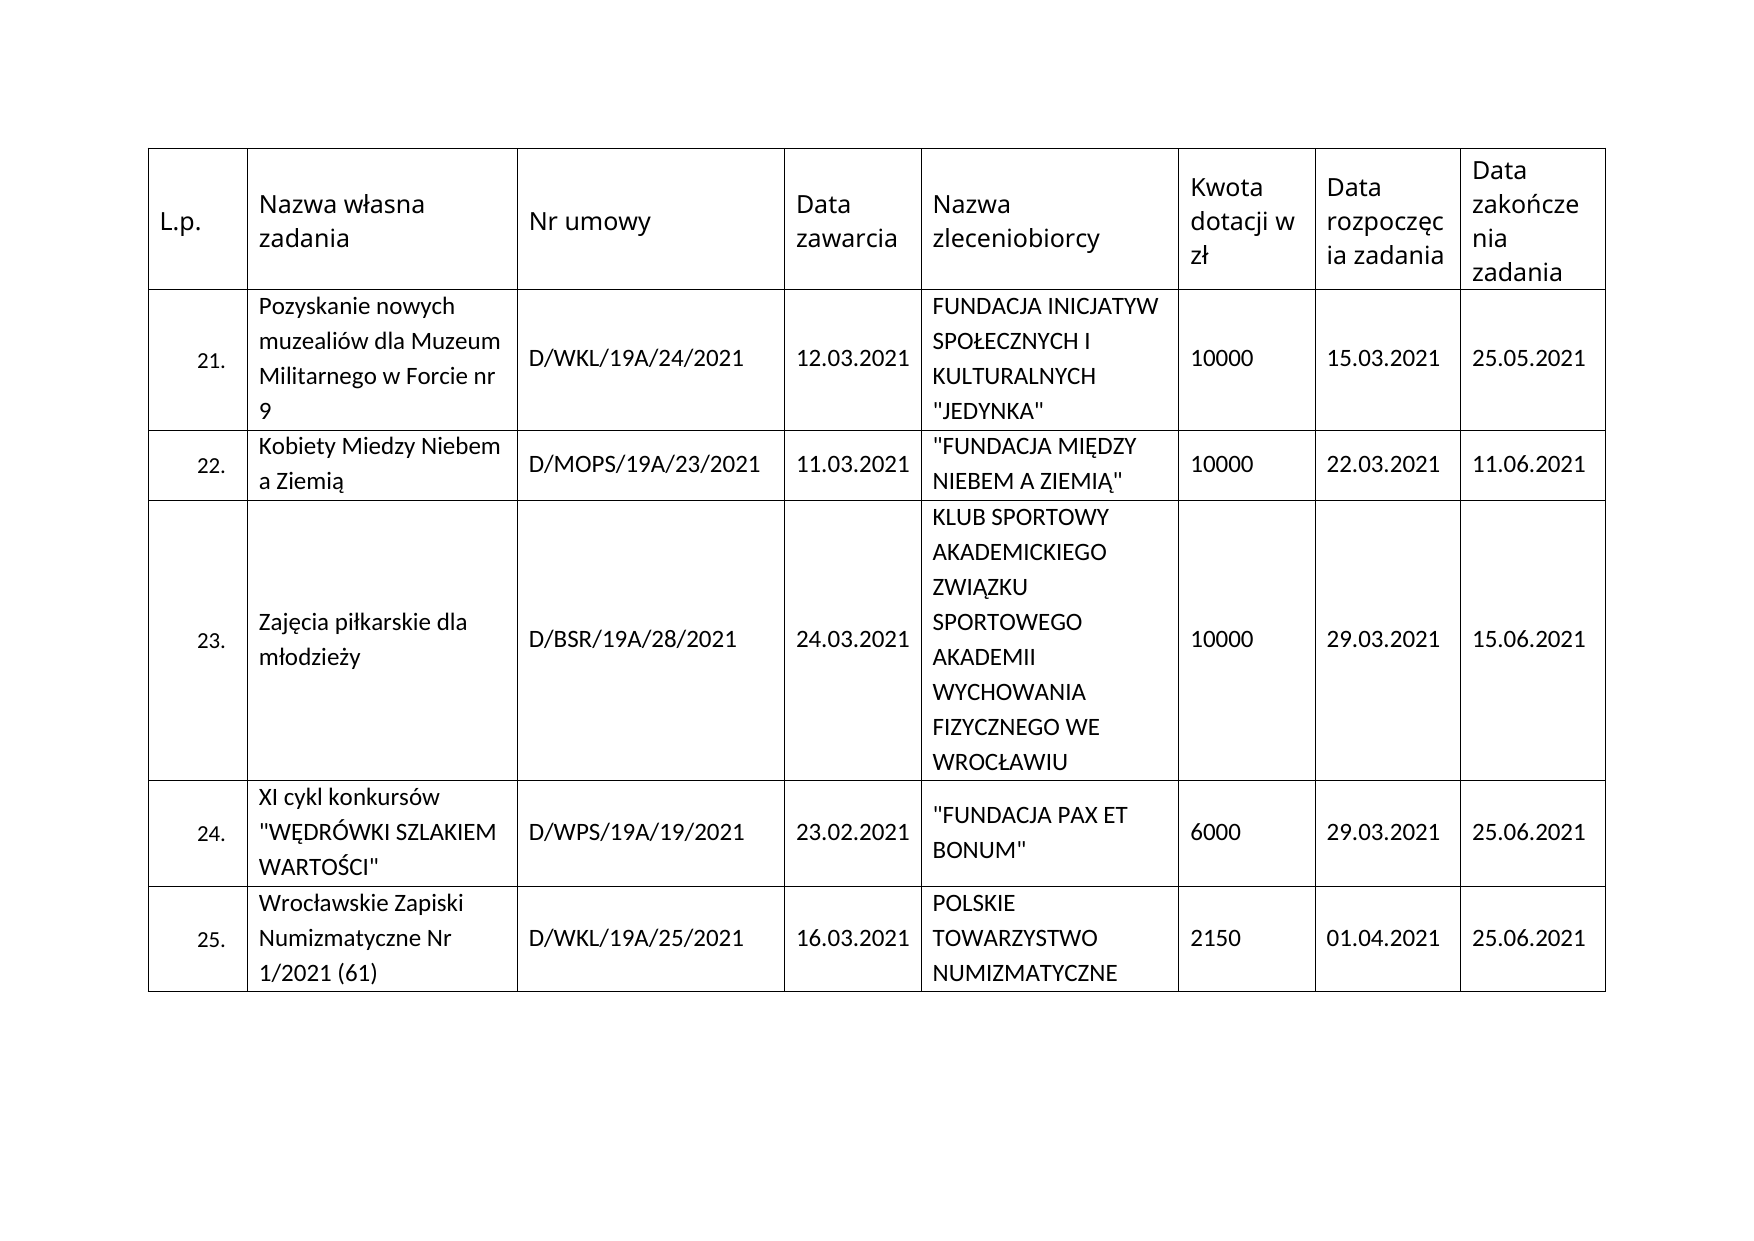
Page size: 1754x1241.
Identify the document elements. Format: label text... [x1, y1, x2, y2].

table_cell 29.03.2021 [1316, 781, 1460, 886]
table_cell 11.06.2021 [1461, 431, 1605, 500]
table_cell 25.05.2021 [1461, 290, 1605, 429]
table_cell Kobiety Miedzy Niebem a Ziemią [248, 431, 517, 500]
table_cell Wrocławskie Zapiski Numizmatyczne Nr 1/2021 (61) [248, 887, 517, 991]
table_cell 24.03.2021 [785, 501, 921, 780]
table_cell 01.04.2021 [1316, 887, 1460, 991]
table_cell [149, 431, 247, 500]
table_header L.p. [149, 149, 247, 289]
table_cell 22.03.2021 [1316, 431, 1460, 500]
table_header Data zawarcia [785, 149, 921, 289]
table_cell [149, 501, 247, 780]
table_cell 12.03.2021 [785, 290, 921, 429]
table_cell 23.02.2021 [785, 781, 921, 886]
table_cell FUNDACJA INICJATYW SPOŁECZNYCH I KULTURALNYCH "JEDYNKA" [922, 290, 1178, 429]
table_cell D/BSR/19A/28/2021 [518, 501, 784, 780]
table_cell 29.03.2021 [1316, 501, 1460, 780]
table_cell 16.03.2021 [785, 887, 921, 991]
table_cell KLUB SPORTOWY AKADEMICKIEGO ZWIĄZKU SPORTOWEGO AKADEMII WYCHOWANIA FIZYCZNEGO WE WROCŁAWIU [922, 501, 1178, 780]
table_cell Pozyskanie nowych muzealiów dla Muzeum Militarnego w Forcie nr 9 [248, 290, 517, 429]
table_header Data zakończenia zadania [1461, 149, 1605, 289]
table_cell [149, 290, 247, 429]
table_cell 15.06.2021 [1461, 501, 1605, 780]
table_cell D/MOPS/19A/23/2021 [518, 431, 784, 500]
table_cell 10000 [1179, 431, 1315, 500]
table_cell 10000 [1179, 290, 1315, 429]
table_header Kwota dotacji w zł [1179, 149, 1315, 289]
table_cell 6000 [1179, 781, 1315, 886]
table_cell 11.03.2021 [785, 431, 921, 500]
table_header Data rozpoczęcia zadania [1316, 149, 1460, 289]
table_cell XI cykl konkursów "WĘDRÓWKI SZLAKIEM WARTOŚCI" [248, 781, 517, 886]
table_cell [149, 781, 247, 886]
table_cell 2150 [1179, 887, 1315, 991]
table_cell POLSKIE TOWARZYSTWO NUMIZMATYCZNE [922, 887, 1178, 991]
table_cell 10000 [1179, 501, 1315, 780]
table_cell 25.06.2021 [1461, 887, 1605, 991]
table_header Nazwa własna zadania [248, 149, 517, 289]
table_cell "FUNDACJA PAX ET BONUM" [922, 781, 1178, 886]
table_cell D/WKL/19A/25/2021 [518, 887, 784, 991]
table_cell D/WKL/19A/24/2021 [518, 290, 784, 429]
table_cell 25.06.2021 [1461, 781, 1605, 886]
table_cell Zajęcia piłkarskie dla młodzieży [248, 501, 517, 780]
table_cell D/WPS/19A/19/2021 [518, 781, 784, 886]
table_cell 15.03.2021 [1316, 290, 1460, 429]
table_header Nazwa zleceniobiorcy [922, 149, 1178, 289]
table_cell "FUNDACJA MIĘDZY NIEBEM A ZIEMIĄ" [922, 431, 1178, 500]
table_header Nr umowy [518, 149, 784, 289]
table_cell [149, 887, 247, 991]
